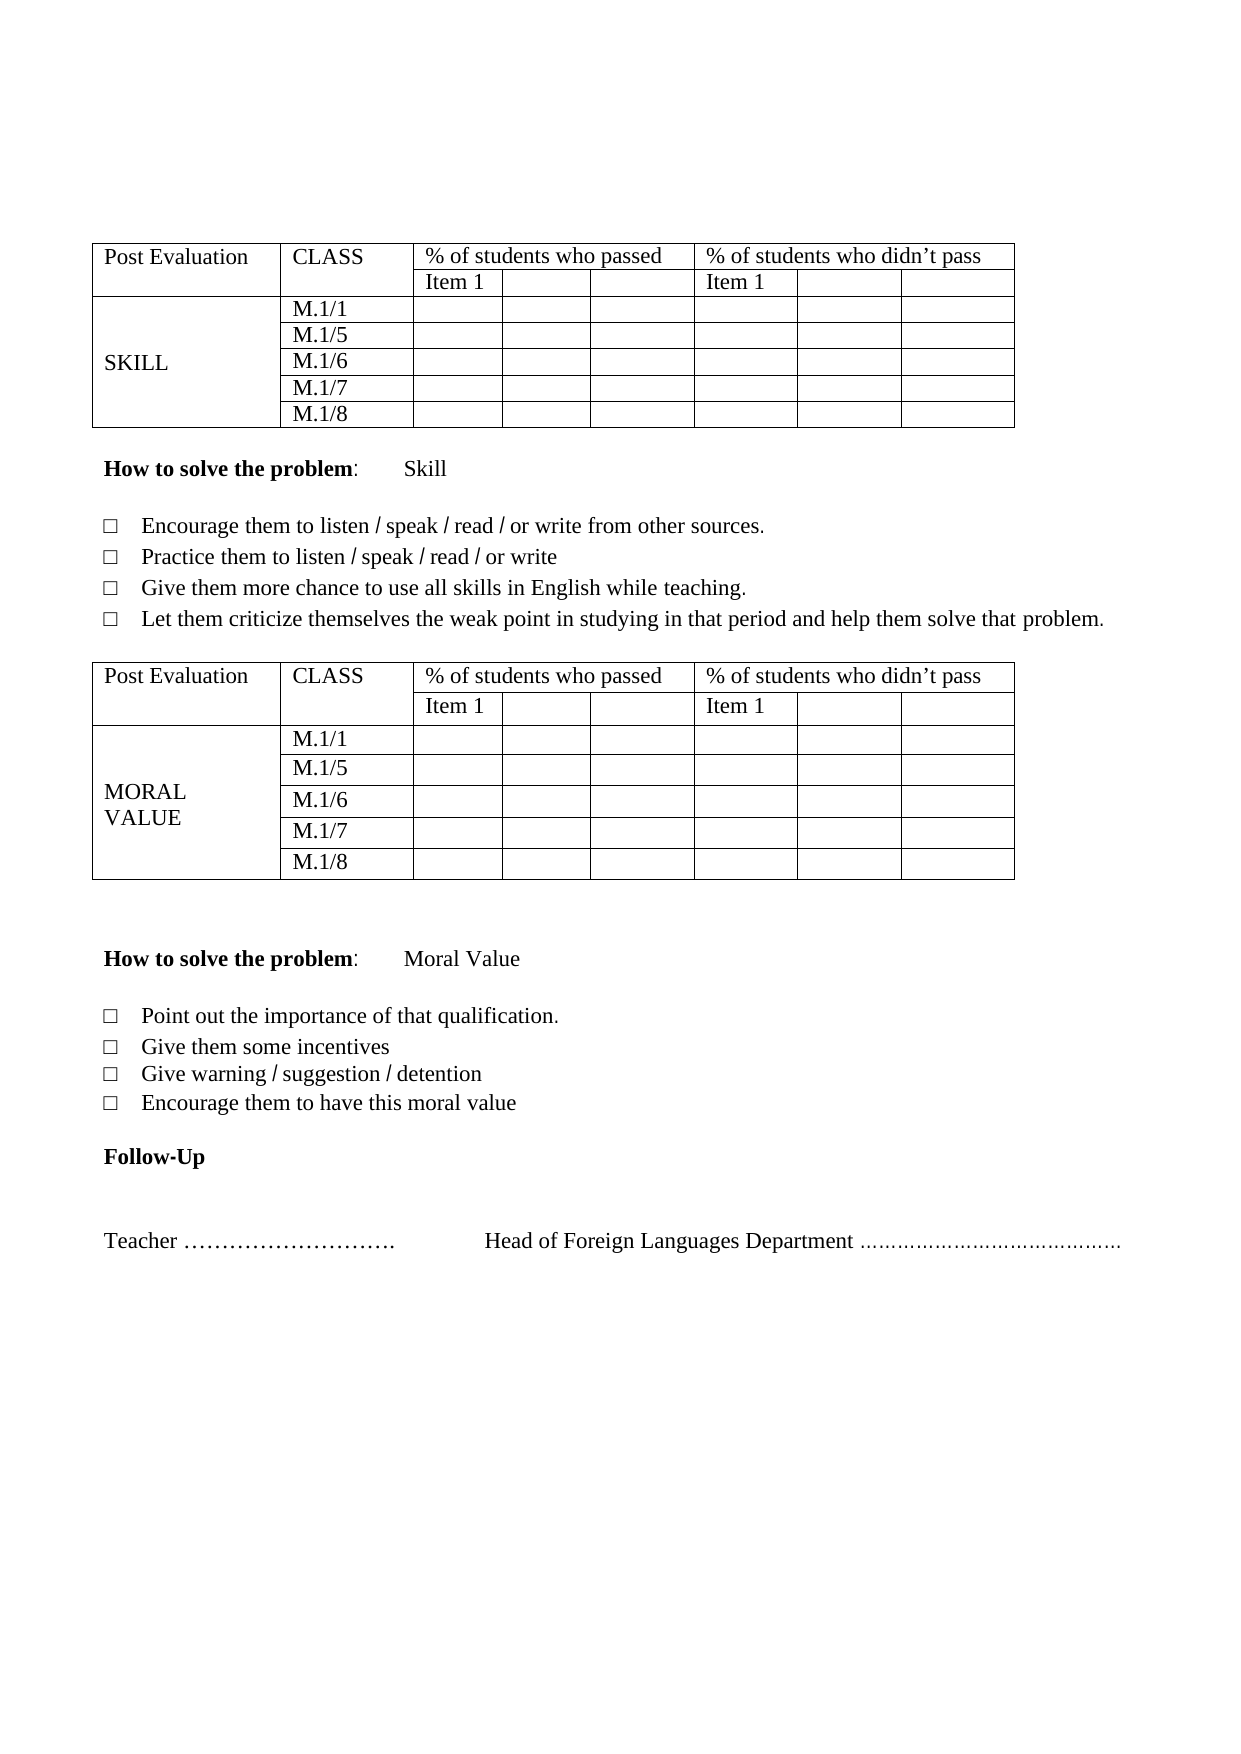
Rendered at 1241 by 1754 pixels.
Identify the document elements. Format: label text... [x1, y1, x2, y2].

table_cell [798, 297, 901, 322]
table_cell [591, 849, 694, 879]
list Let them criticize themselves the weak point in studying in that period and help them solve that problem. [103, 605, 1203, 633]
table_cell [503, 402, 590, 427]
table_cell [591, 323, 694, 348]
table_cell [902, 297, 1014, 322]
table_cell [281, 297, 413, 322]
text How to solve the problem: Moral Value [103, 944, 1203, 971]
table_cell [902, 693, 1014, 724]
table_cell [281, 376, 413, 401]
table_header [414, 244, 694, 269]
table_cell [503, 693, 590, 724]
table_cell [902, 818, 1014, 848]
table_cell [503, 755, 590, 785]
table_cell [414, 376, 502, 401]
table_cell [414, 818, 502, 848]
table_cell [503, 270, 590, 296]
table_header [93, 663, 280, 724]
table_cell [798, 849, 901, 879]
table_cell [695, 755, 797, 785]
text How to solve the problem: Skill [103, 454, 1203, 481]
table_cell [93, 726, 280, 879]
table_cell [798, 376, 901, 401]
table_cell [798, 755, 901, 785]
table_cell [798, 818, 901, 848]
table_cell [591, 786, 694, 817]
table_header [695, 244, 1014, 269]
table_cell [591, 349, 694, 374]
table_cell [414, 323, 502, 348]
subtitle Follow-Up [103, 1143, 1203, 1170]
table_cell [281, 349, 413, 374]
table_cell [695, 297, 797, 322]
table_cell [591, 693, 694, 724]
list Give them more chance to use all skills in English while teaching. [103, 574, 1203, 602]
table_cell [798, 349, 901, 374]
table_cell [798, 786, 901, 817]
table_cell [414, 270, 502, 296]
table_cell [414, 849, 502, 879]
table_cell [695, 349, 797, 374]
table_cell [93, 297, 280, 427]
list Give warning / suggestion / detention [103, 1060, 1203, 1087]
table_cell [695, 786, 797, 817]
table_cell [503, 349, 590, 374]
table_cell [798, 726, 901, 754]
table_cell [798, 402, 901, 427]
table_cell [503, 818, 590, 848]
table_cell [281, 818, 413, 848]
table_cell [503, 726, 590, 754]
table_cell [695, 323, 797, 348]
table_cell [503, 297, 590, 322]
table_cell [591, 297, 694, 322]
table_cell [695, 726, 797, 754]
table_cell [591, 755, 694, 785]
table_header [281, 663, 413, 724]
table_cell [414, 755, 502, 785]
list Practice them to listen / speak / read / or write [103, 543, 1203, 571]
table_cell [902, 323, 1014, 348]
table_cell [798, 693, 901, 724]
list Point out the importance of that qualification. [103, 1002, 1203, 1030]
list Encourage them to listen / speak / read / or write from other sources. [103, 512, 1203, 540]
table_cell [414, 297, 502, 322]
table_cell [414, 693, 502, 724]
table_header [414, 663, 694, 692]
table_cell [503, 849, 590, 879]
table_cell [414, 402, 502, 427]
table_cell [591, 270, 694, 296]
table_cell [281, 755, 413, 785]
list Encourage them to have this moral value [103, 1089, 1203, 1118]
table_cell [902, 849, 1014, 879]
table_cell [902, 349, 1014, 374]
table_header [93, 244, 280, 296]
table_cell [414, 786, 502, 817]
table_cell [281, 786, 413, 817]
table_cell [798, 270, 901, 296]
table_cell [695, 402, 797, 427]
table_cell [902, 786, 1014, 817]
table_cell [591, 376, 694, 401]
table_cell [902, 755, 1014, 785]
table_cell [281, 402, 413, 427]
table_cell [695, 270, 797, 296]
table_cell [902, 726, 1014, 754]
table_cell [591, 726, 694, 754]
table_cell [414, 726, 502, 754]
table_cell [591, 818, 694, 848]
list Give them some incentives [103, 1032, 1203, 1060]
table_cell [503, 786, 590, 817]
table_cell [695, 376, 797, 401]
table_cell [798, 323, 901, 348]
text Teacher ………………………. Head of Foreign Languages Department …………………………………… [103, 1227, 1203, 1254]
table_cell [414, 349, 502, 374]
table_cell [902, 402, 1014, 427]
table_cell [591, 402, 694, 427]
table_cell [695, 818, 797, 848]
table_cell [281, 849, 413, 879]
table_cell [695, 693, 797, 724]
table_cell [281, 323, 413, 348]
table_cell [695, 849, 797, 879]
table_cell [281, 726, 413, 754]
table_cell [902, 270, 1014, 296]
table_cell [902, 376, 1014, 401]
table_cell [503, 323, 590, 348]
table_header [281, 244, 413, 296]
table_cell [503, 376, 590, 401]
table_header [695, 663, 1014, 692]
